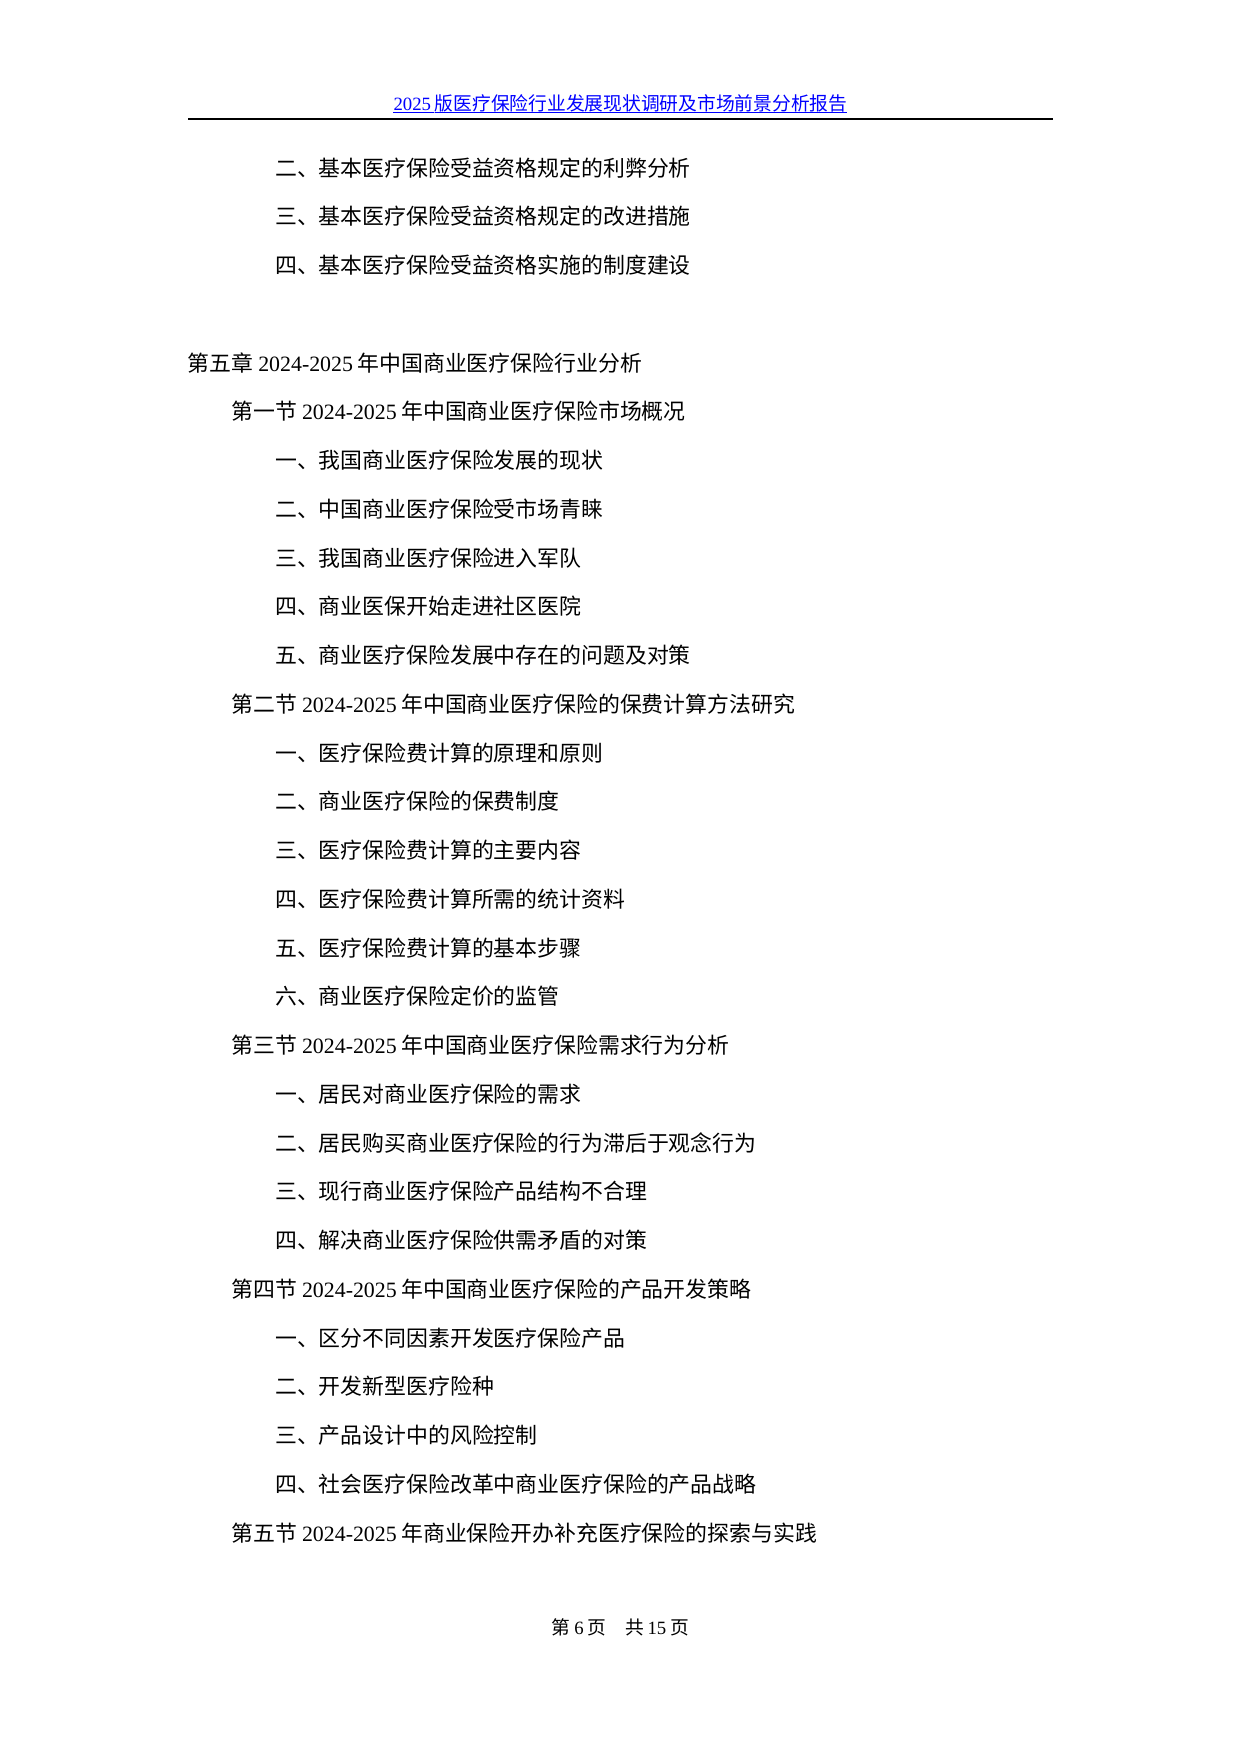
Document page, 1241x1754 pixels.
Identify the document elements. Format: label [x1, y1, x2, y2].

text [187, 150, 1053, 1548]
